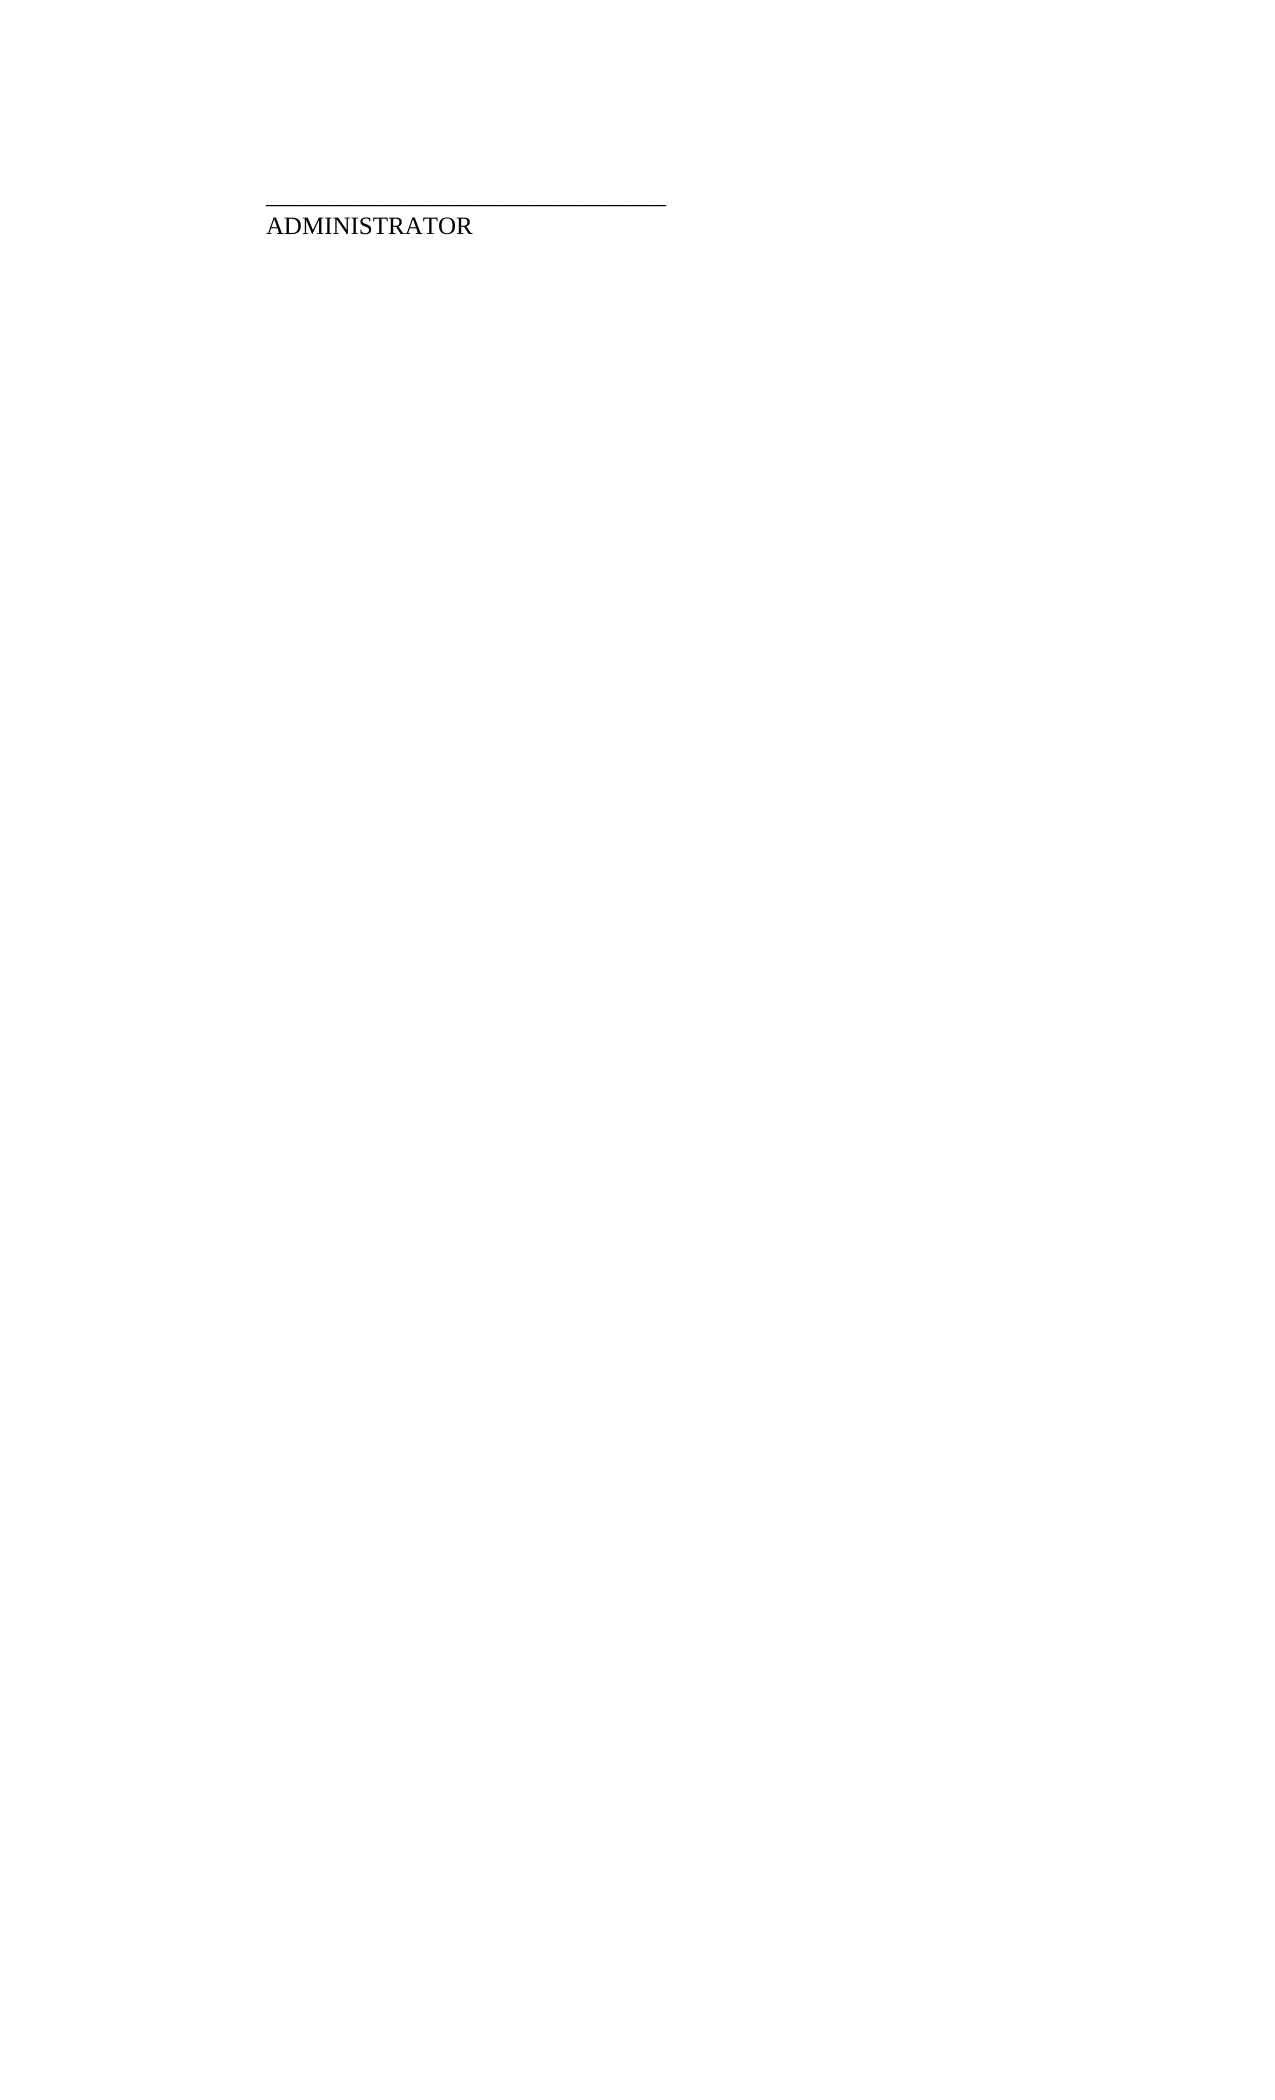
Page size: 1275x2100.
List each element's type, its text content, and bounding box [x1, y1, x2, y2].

text ADMINISTRATOR [266, 211, 1211, 240]
text ________________________________ [266, 181, 1211, 209]
